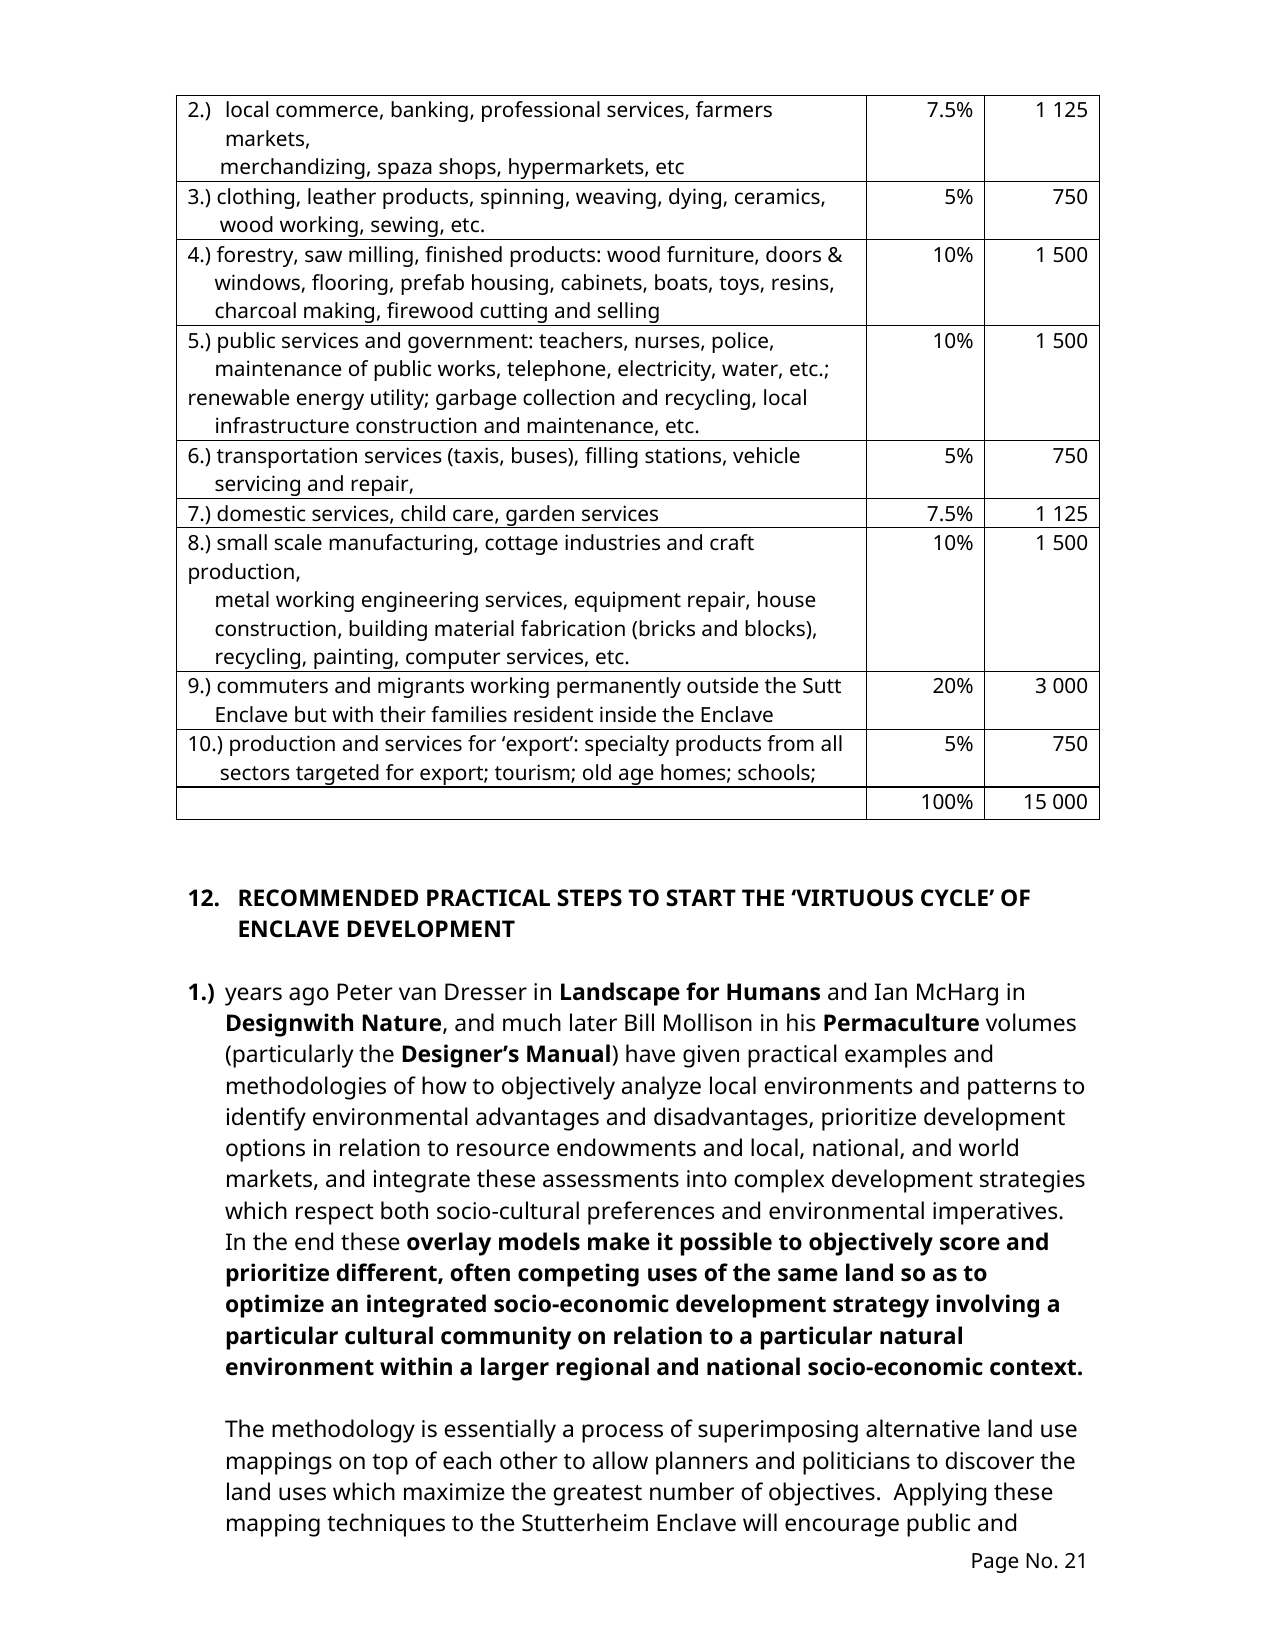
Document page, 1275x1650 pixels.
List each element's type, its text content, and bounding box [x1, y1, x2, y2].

table_cell 10% [867, 528, 984, 671]
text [225, 1413, 1088, 1538]
table_cell 1 500 [985, 326, 1099, 440]
table_cell 750 [985, 441, 1099, 498]
table_cell 5% [867, 441, 984, 498]
table_cell 5.) public services and government: teachers, nurses, police, maintenance of public works, telephone, electricity, water, etc.; renewable energy utility; garbage collection and recycling, local infrastructure construction and maintenance, etc. [177, 326, 866, 440]
table_cell local commerce, banking, professional services, farmers markets, merchandizing, spaza shops, hypermarkets, etc [177, 96, 866, 181]
table_cell 7.5% [867, 499, 984, 527]
list years ago Peter van Dresser in Landscape for Humans and Ian McHarg in Designwith Nature, and much later Bill Mollison in his Permaculture volumes (particularly the Designer’s Manual) have given practical examples and methodologies of how to objectively analyze local environments and patterns to identify environmental advantages and disadvantages, prioritize development options in relation to resource endowments and local, national, and world markets, and integrate these assessments into complex development strategies which respect both socio-cultural preferences and environmental imperatives. In the end these overlay models make it possible to objectively score and prioritize different, often competing uses of the same land so as to optimize an integrated socio-economic development strategy involving a particular cultural community on relation to a particular natural environment within a larger regional and national socio-economic context. [187, 976, 1088, 1382]
table_cell 750 [985, 730, 1099, 786]
table_cell 4.) forestry, saw milling, finished products: wood furniture, doors & windows, flooring, prefab housing, cabinets, boats, toys, resins, charcoal making, firewood cutting and selling [177, 240, 866, 325]
table_cell 3 000 [985, 672, 1099, 728]
table_cell 5% [867, 730, 984, 786]
table_cell 7.) domestic services, child care, garden services [177, 499, 866, 527]
table_cell 1 125 [985, 96, 1099, 181]
table_cell 10% [867, 326, 984, 440]
table_cell 15 000 [985, 788, 1099, 819]
table_cell 100% [867, 788, 984, 819]
table_cell 10.) production and services for ‘export’: specialty products from all sectors targeted for export; tourism; old age homes; schools; [177, 730, 866, 786]
table_cell 10% [867, 240, 984, 325]
table_cell 1 500 [985, 528, 1099, 671]
table_cell 750 [985, 182, 1099, 239]
table_cell 9.) commuters and migrants working permanently outside the Sutt Enclave but with their families resident inside the Enclave [177, 672, 866, 728]
table_cell 8.) small scale manufacturing, cottage industries and craft production, metal working engineering services, equipment repair, house construction, building material fabrication (bricks and blocks), recycling, painting, computer services, etc. [177, 528, 866, 671]
table_cell 7.5% [867, 96, 984, 181]
table_cell 1 125 [985, 499, 1099, 527]
text ENCLAVE DEVELOPMENT [187, 913, 1088, 945]
list RECOMMENDED PRACTICAL STEPS TO START THE ‘VIRTUOUS CYCLE’ OF [187, 882, 1088, 913]
table_cell 6.) transportation services (taxis, buses), filling stations, vehicle servicing and repair, [177, 441, 866, 498]
table_cell 5% [867, 182, 984, 239]
table_cell 1 500 [985, 240, 1099, 325]
table_cell [177, 788, 866, 819]
table_cell 20% [867, 672, 984, 728]
table_cell 3.) clothing, leather products, spinning, weaving, dying, ceramics, wood working, sewing, etc. [177, 182, 866, 239]
